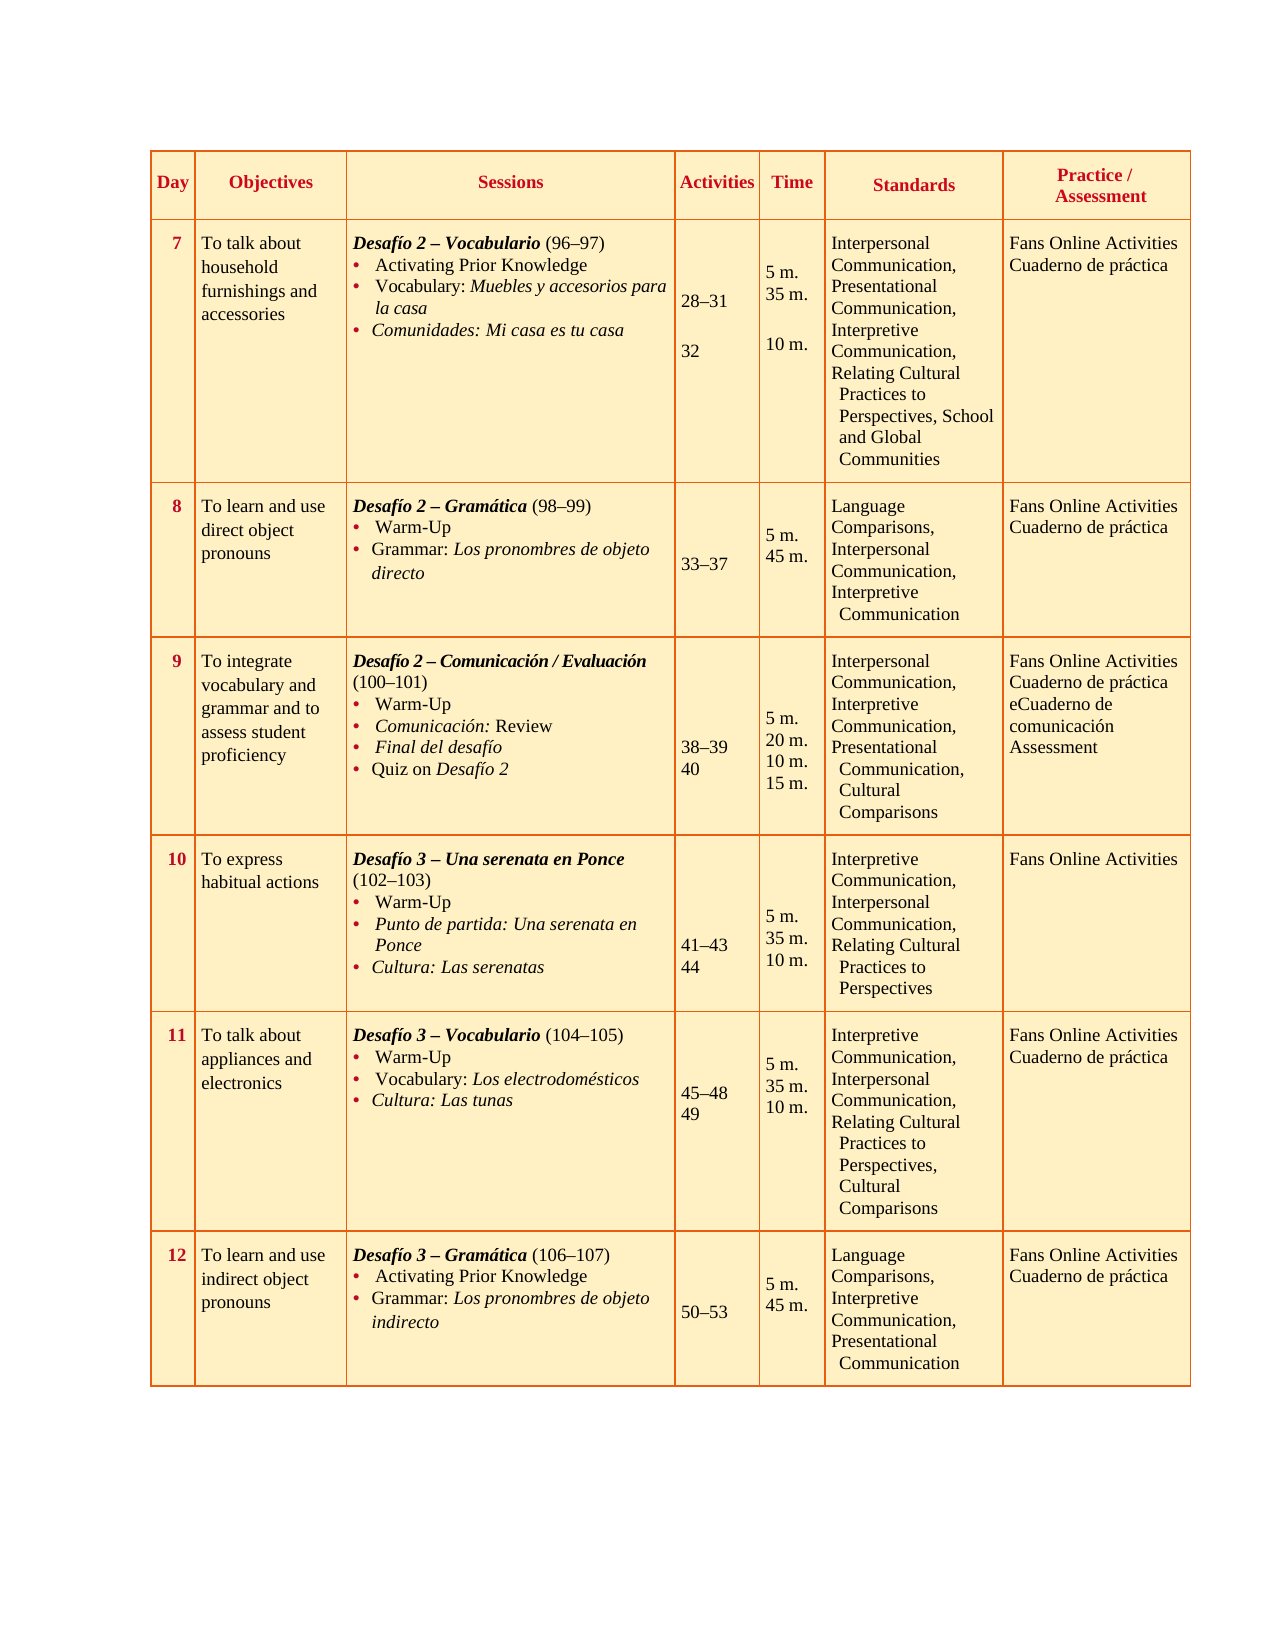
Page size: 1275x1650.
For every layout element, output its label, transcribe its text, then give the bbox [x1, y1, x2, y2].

table_cell 5 m. 45 m. [760, 483, 824, 636]
table_cell 8 [152, 483, 194, 636]
table_cell 5 m. 20 m. 10 m. 15 m. [760, 638, 824, 834]
table_cell 9 [152, 638, 194, 834]
table_cell 41–43 44 [676, 836, 759, 1011]
table_cell 50–53 [676, 1232, 759, 1385]
table_cell 11 [152, 1012, 194, 1230]
table_cell 12 [152, 1232, 194, 1385]
table_cell 5 m. 35 m. 10 m. [760, 1012, 824, 1230]
table_header Practice / Assessment [1004, 152, 1190, 219]
table_cell 5 m. 35 m. 10 m. [760, 836, 824, 1011]
table_cell 7 [152, 220, 194, 481]
table_cell Interpretive Communication, Interpersonal Communication, Relating Cultural Practices to Perspectives, Cultural Comparisons [826, 1012, 1002, 1230]
table_cell To talk about appliances and electronics [196, 1012, 346, 1230]
table_cell Language Comparisons, Interpersonal Communication, Interpretive Communication [826, 483, 1002, 636]
table_cell Desafío 2 – Gramática (98–99) • Warm-Up • Grammar: Los pronombres de objeto directo [347, 483, 674, 636]
table_cell 5 m. 35 m. 10 m. [760, 220, 824, 481]
table_cell Fans Online Activities Cuaderno de práctica [1004, 1012, 1190, 1230]
table_cell Desafío 2 – Vocabulario (96–97) • Activating Prior Knowledge • Vocabulary: Muebles y accesorios para la casa • Comunidades: Mi casa es tu casa [347, 220, 674, 481]
table_header Day [152, 152, 194, 219]
table_header Time [760, 152, 824, 219]
table_cell 38–39 40 [676, 638, 759, 834]
table_cell Desafío 3 – Gramática (106–107) • Activating Prior Knowledge • Grammar: Los pronombres de objeto indirecto [347, 1232, 674, 1385]
table_cell 28–31 32 [676, 220, 759, 481]
table_cell Desafío 2 – Comunicación / Evaluación (100–101) • Warm-Up • Comunicación: Review • Final del desafío • Quiz on Desafío 2 [347, 638, 674, 834]
table_cell Interpretive Communication, Interpersonal Communication, Relating Cultural Practices to Perspectives [826, 836, 1002, 1011]
table_cell To learn and use indirect object pronouns [196, 1232, 346, 1385]
table_header Activities [676, 152, 759, 219]
table_cell 10 [152, 836, 194, 1011]
table_cell To talk about household furnishings and accessories [196, 220, 346, 481]
table_cell 5 m. 45 m. [760, 1232, 824, 1385]
table_cell Fans Online Activities Cuaderno de práctica [1004, 483, 1190, 636]
table_cell Fans Online Activities Cuaderno de práctica [1004, 220, 1190, 481]
table_cell Desafío 3 – Una serenata en Ponce (102–103) • Warm-Up • Punto de partida: Una serenata en Ponce • Cultura: Las serenatas [347, 836, 674, 1011]
table_cell Interpersonal Communication, Presentational Communication, Interpretive Communication, Relating Cultural Practices to Perspectives, School and Global Communities [826, 220, 1002, 481]
table_cell Fans Online Activities Cuaderno de práctica [1004, 1232, 1190, 1385]
table_cell To learn and use direct object pronouns [196, 483, 346, 636]
table_cell Fans Online Activities [1004, 836, 1190, 1011]
table_cell Language Comparisons, Interpretive Communication, Presentational Communication [826, 1232, 1002, 1385]
table_header Objectives [196, 152, 346, 219]
table_header Sessions [347, 152, 674, 219]
table_header Standards [826, 152, 1002, 219]
table_cell To express habitual actions [196, 836, 346, 1011]
table_cell Interpersonal Communication, Interpretive Communication, Presentational Communication, Cultural Comparisons [826, 638, 1002, 834]
table_cell Desafío 3 – Vocabulario (104–105) • Warm-Up • Vocabulary: Los electrodomésticos • Cultura: Las tunas [347, 1012, 674, 1230]
table_cell 45–48 49 [676, 1012, 759, 1230]
table_cell To integrate vocabulary and grammar and to assess student proficiency [196, 638, 346, 834]
table_cell 33–37 [676, 483, 759, 636]
table_cell Fans Online Activities Cuaderno de práctica eCuaderno de comunicación Assessment [1004, 638, 1190, 834]
